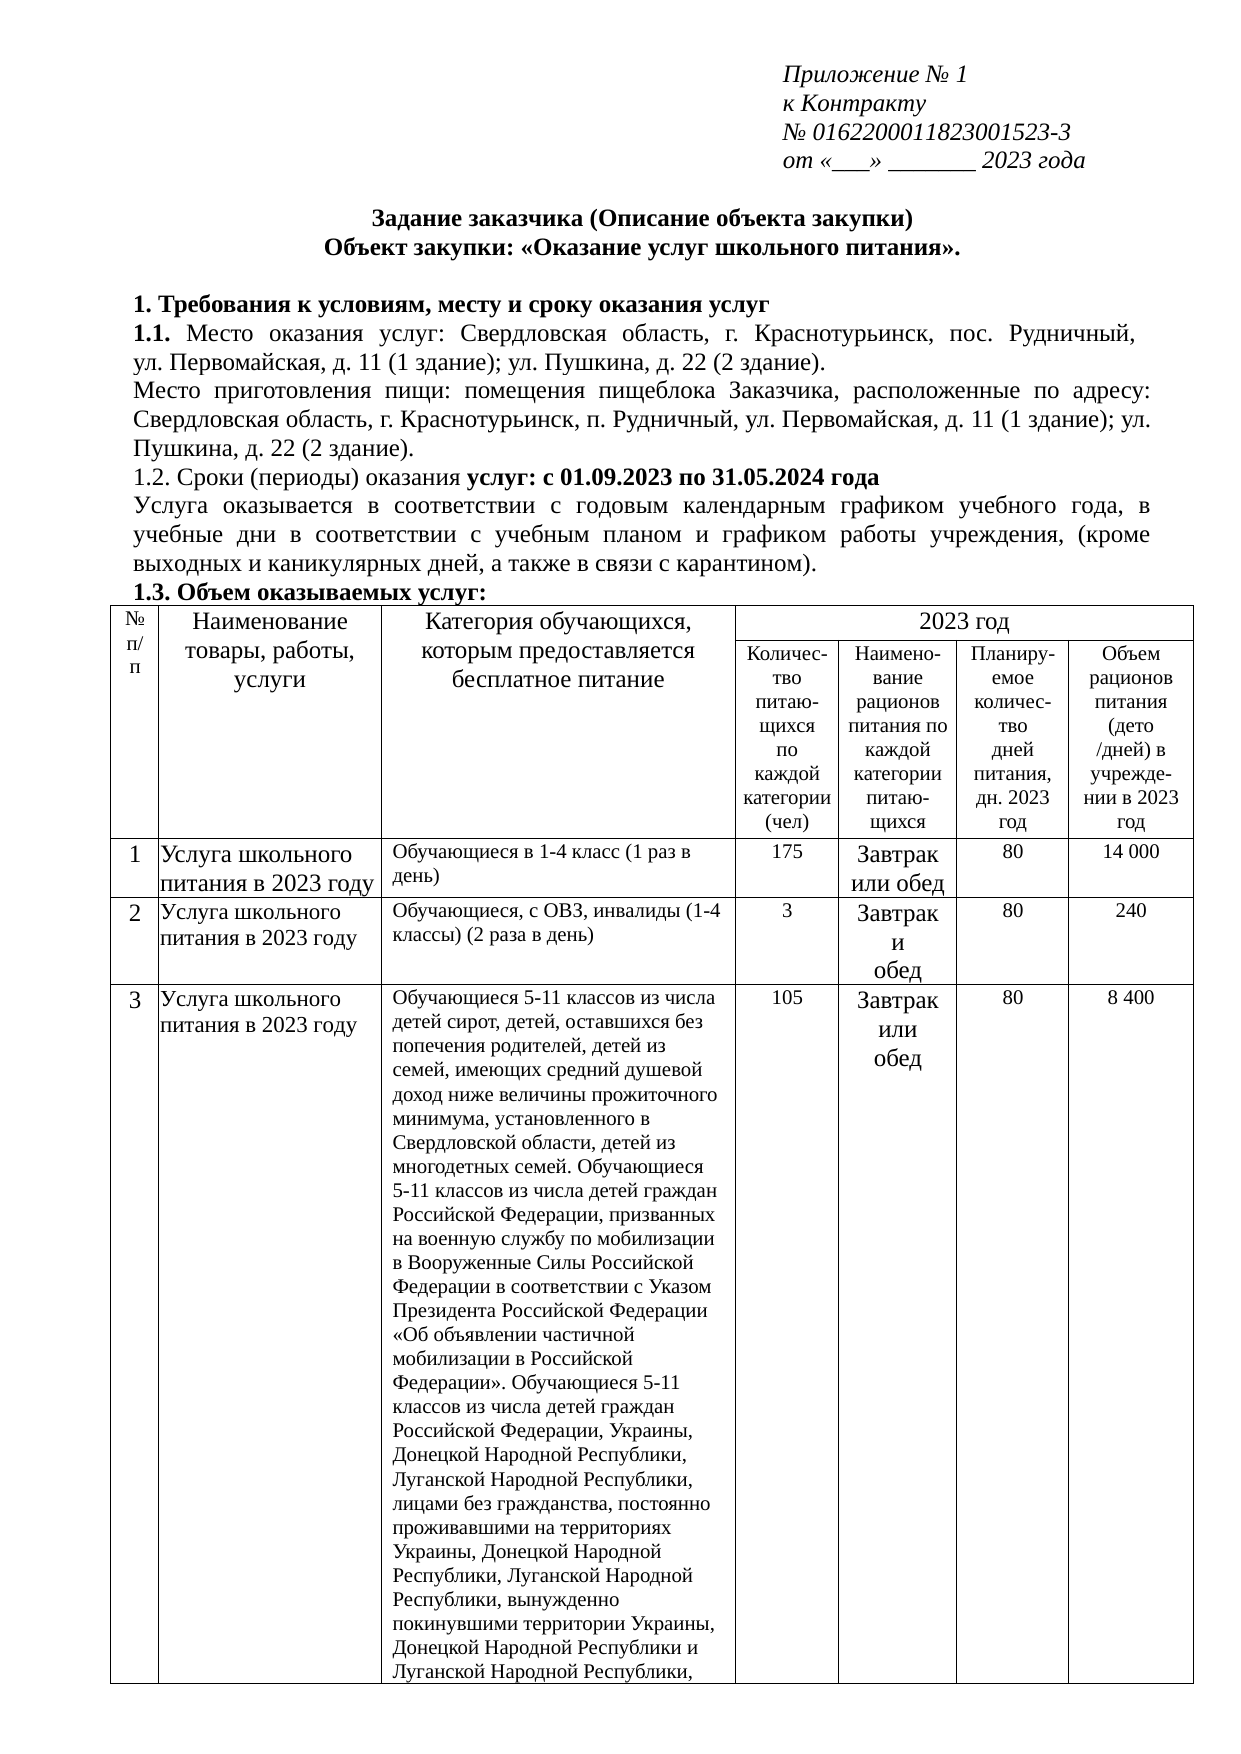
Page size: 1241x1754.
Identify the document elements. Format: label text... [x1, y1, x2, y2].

table_cell 80 [957, 898, 1068, 984]
table_header Категория обучающихся, которым предоставляется бесплатное питание [382, 606, 735, 838]
table_cell 240 [1069, 898, 1193, 984]
table_cell Завтрак и обед [839, 898, 956, 984]
text 1. Требования к условиям, месту и сроку оказания услуг [133, 289, 1152, 318]
table_cell 80 [957, 985, 1068, 1683]
text Услуга оказывается в соответствии с годовым календарным графиком учебного года, в учебные дни в соответствии с учебным планом и графиком работы учреждения, (кроме выходных и каникулярных дней, а также в связи с карантином). [133, 490, 1152, 577]
table_cell Наимено-вание рационов питания по каждой категории питаю-щихся [839, 641, 956, 838]
table_cell Объем рационов питания (дето /дней) в учрежде-нии в 2023 год [1069, 641, 1193, 838]
text Задание заказчика (Описание объекта закупки) [133, 203, 1152, 232]
table_cell 3 [111, 985, 158, 1683]
table_cell Количес-тво питаю-щихся по каждой категории (чел) [736, 641, 838, 838]
text Приложение № 1 [783, 59, 1152, 88]
text к Контракту [783, 88, 1152, 117]
text Место приготовления пищи: помещения пищеблока Заказчика, расположенные по адресу: Свердловская область, г. Краснотурьинск, п. Рудничный, ул. Первомайская, д. 11 (1 здание); ул. Пушкина, д. 22 (2 здание). [133, 404, 1152, 462]
text 1.3. Объем оказываемых услуг: [133, 577, 1152, 605]
table_cell Услуга школьного питания в 2023 году [159, 898, 381, 984]
text 1.2. Сроки (периоды) оказания услуг: с 01.09.2023 по 31.05.2024 года [133, 462, 1152, 490]
table_cell Услуга школьного питания в 2023 году [159, 839, 381, 897]
table_cell 175 [736, 839, 838, 897]
table_cell Планиру-емое количес-тво дней питания, дн. 2023 год [957, 641, 1068, 838]
table_cell 80 [957, 839, 1068, 897]
table_cell Завтрак или обед [839, 985, 956, 1683]
table_cell 3 [736, 898, 838, 984]
text 1.1. Место оказания услуг: Свердловская область, г. Краснотурьинск, пос. Рудничный, ул. Первомайская, д. 11 (1 здание); ул. Пушкина, д. 22 (2 здание). [133, 318, 1152, 375]
text Объект закупки: «Оказание услуг школьного питания». [133, 232, 1152, 260]
table_cell 2 [111, 898, 158, 984]
table_cell Завтрак или обед [839, 839, 956, 897]
table_cell Обучающиеся в 1-4 класс (1 раз в день) [382, 839, 735, 897]
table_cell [159, 985, 381, 1683]
table_cell 1 [111, 839, 158, 897]
text № 0162200011823001523-3 [783, 117, 1152, 145]
table_header 2023 год [736, 606, 1193, 640]
table_cell 14 000 [1069, 839, 1193, 897]
table_cell 8 400 [1069, 985, 1193, 1683]
text от «___» _______ 2023 года [783, 145, 1152, 174]
table_header № п/п [111, 606, 158, 838]
table_cell 105 [736, 985, 838, 1683]
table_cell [382, 985, 735, 1683]
table_cell Обучающиеся, с ОВЗ, инвалиды (1-4 классы) (2 раза в день) [382, 898, 735, 984]
table_header Наименование товары, работы, услуги [159, 606, 381, 838]
